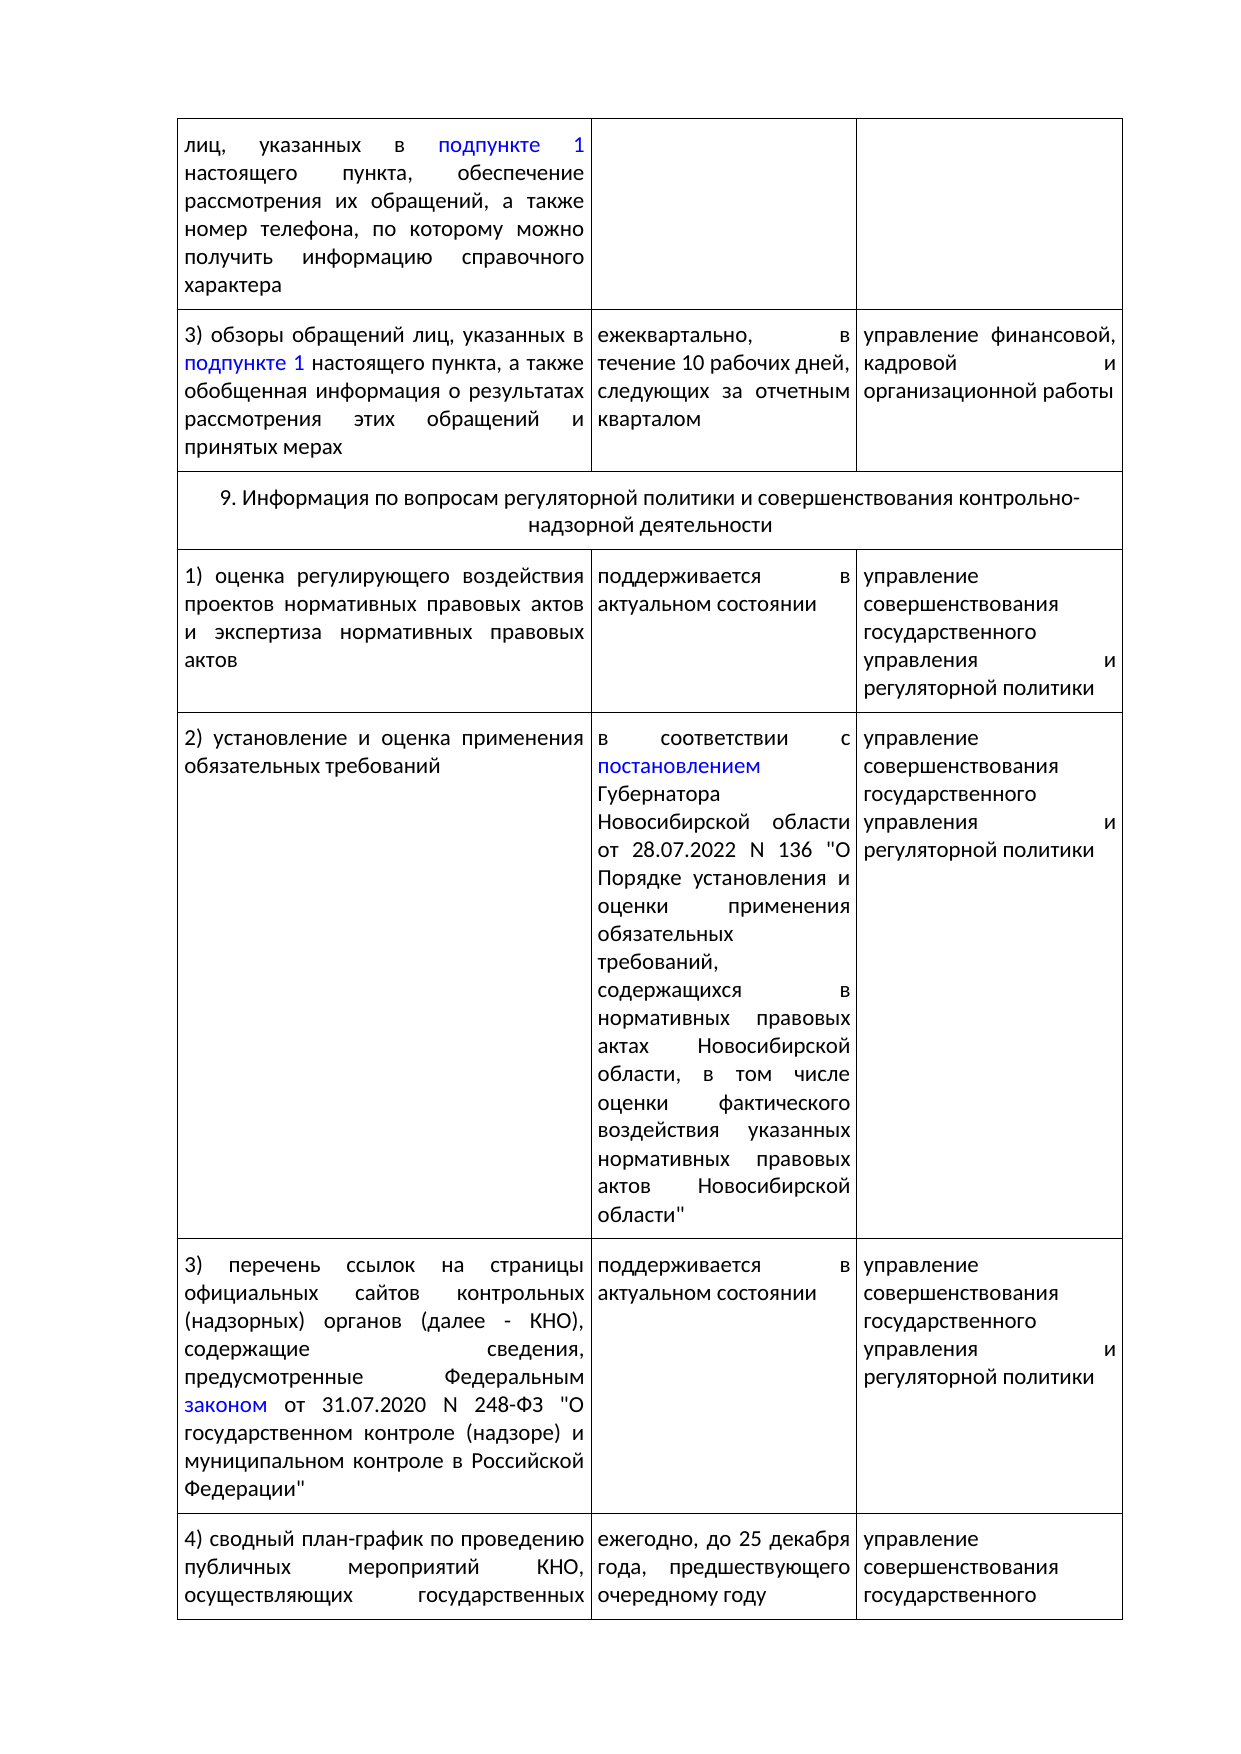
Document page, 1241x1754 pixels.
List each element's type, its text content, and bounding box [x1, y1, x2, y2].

table_cell 3) перечень ссылок на страницы официальных сайтов контрольных (надзорных) органов (далее - КНО), содержащие сведения, предусмотренные Федеральным законом от 31.07.2020 N 248-ФЗ "О государственном контроле (надзоре) и муниципальном контроле в Российской Федерации" [178, 1239, 591, 1513]
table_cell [178, 1514, 591, 1619]
table_cell управление финансовой, кадровой и организационной работы [857, 310, 1122, 471]
table_cell управление совершенствования государственного управления и регуляторной политики [857, 550, 1122, 712]
table_cell 9. Информация по вопросам регуляторной политики и совершенствования контрольно-надзорной деятельности [178, 472, 1122, 549]
table_cell поддерживается в актуальном состоянии [592, 1239, 856, 1513]
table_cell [592, 119, 856, 308]
table_cell поддерживается в актуальном состоянии [592, 550, 856, 712]
table_cell 1) оценка регулирующего воздействия проектов нормативных правовых актов и экспертиза нормативных правовых актов [178, 550, 591, 712]
table_cell 2) установление и оценка применения обязательных требований [178, 713, 591, 1238]
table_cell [178, 119, 591, 308]
table_cell ежеквартально, в течение 10 рабочих дней, следующих за отчетным кварталом [592, 310, 856, 471]
table_cell управление совершенствования государственного управления и регуляторной политики [857, 713, 1122, 1238]
table_cell управление совершенствования государственного управления и регуляторной политики [857, 1239, 1122, 1513]
table_cell в соответствии с постановлением Губернатора Новосибирской области от 28.07.2022 N 136 "О Порядке установления и оценки применения обязательных требований, содержащихся в нормативных правовых актах Новосибирской области, в том числе оценки фактического воздействия указанных нормативных правовых актов Новосибирской области" [592, 713, 856, 1238]
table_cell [857, 119, 1122, 308]
table_cell 3) обзоры обращений лиц, указанных в подпункте 1 настоящего пункта, а также обобщенная информация о результатах рассмотрения этих обращений и принятых мерах [178, 310, 591, 471]
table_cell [592, 1514, 856, 1619]
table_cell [857, 1514, 1122, 1619]
